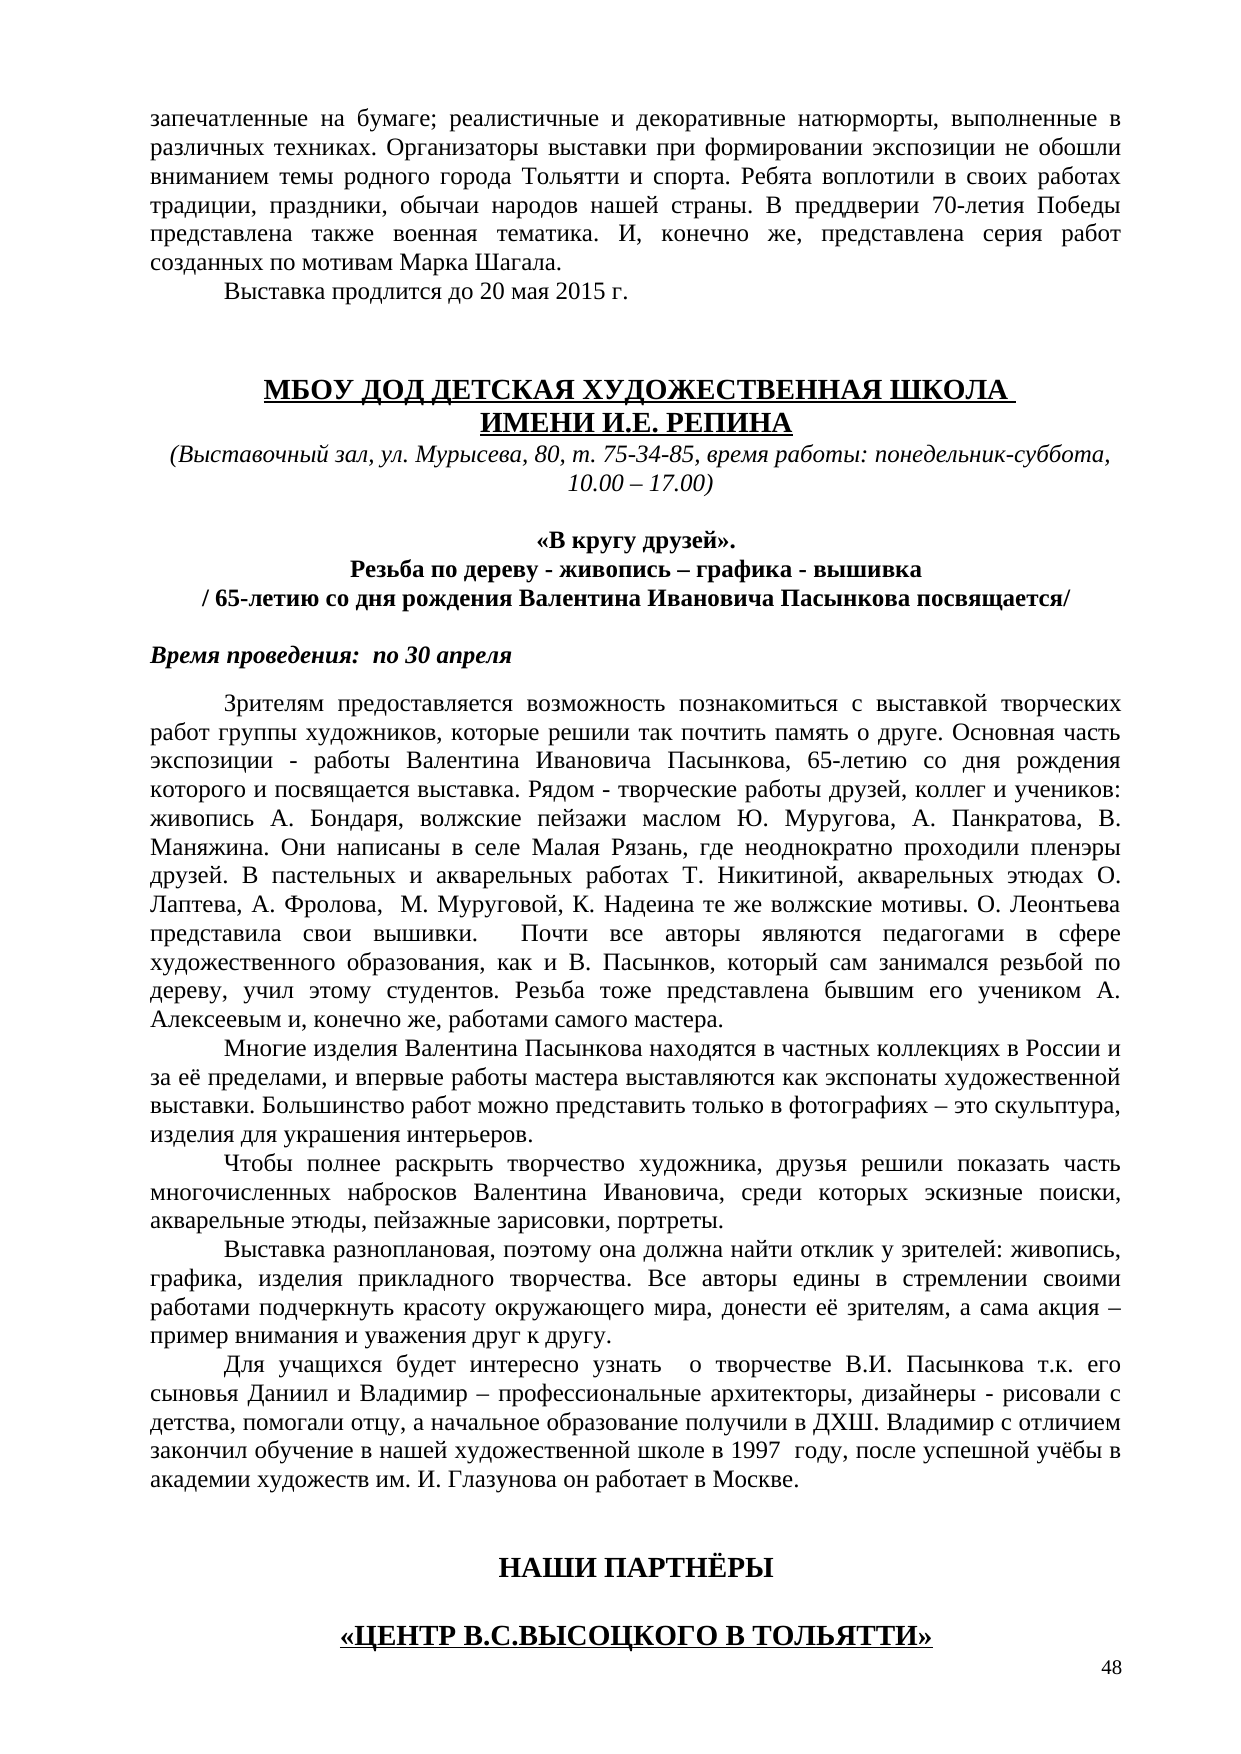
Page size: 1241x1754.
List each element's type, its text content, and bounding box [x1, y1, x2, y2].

text Для учащихся будет интересно узнать о творчестве В.И. Пасынкова т.к. его сыновья Даниил и Владимир – профессиональные архитекторы, дизайнеры - рисовали с детства, помогали отцу, а начальное образование получили в ДХШ. Владимир с отличием закончил обучение в нашей художественной школе в 1997 году, после успешной учёбы в академии художеств им. И. Глазунова он работает в Москве. [150, 1349, 1122, 1493]
text Многие изделия Валентина Пасынкова находятся в частных коллекциях в России и за её пределами, и впервые работы мастера выставляются как экспонаты художественной выставки. Большинство работ можно представить только в фотографиях – это скульптура, изделия для украшения интерьеров. [150, 1033, 1122, 1148]
text / 65-летию со дня рождения Валентина Ивановича Пасынкова посвящается/ [150, 583, 1122, 611]
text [150, 103, 1122, 276]
text НАШИ ПАРТНЁРЫ [150, 1551, 1122, 1584]
text Чтобы полнее раскрыть творчество художника, друзья решили показать часть многочисленных набросков Валентина Ивановича, среди которых эскизные поиски, акварельные этюды, пейзажные зарисовки, портреты. [150, 1148, 1122, 1234]
text Выставка разноплановая, поэтому она должна найти отклик у зрителей: живопись, графика, изделия прикладного творчества. Все авторы едины в стремлении своими работами подчеркнуть красоту окружающего мира, донести её зрителям, а сама акция – пример внимания и уважения друг к другу. [150, 1234, 1122, 1349]
text Зрителям предоставляется возможность познакомиться с выставкой творческих работ группы художников, которые решили так почтить память о друге. Основная часть экспозиции - работы Валентина Ивановича Пасынкова, 65-летию со дня рождения которого и посвящается выставка. Рядом - творческие работы друзей, коллег и учеников: живопись А. Бондаря, волжские пейзажи маслом Ю. Муругова, А. Панкратова, В. Маняжина. Они написаны в селе Малая Рязань, где неоднократно проходили пленэры друзей. В пастельных и акварельных работах Т. Никитиной, акварельных этюдах О. Лаптева, А. Фролова, М. Муруговой, К. Надеина те же волжские мотивы. О. Леонтьева представила свои вышивки. Почти все авторы являются педагогами в сфере художественного образования, как и В. Пасынков, который сам занимался резьбой по дереву, учил этому студентов. Резьба тоже представлена бывшим его учеником А. Алексеевым и, конечно же, работами самого мастера. [150, 688, 1122, 1033]
text МБОУ ДОД ДЕТСКАЯ ХУДОЖЕСТВЕННАЯ ШКОЛА [150, 372, 1122, 405]
text Время проведения: по 30 апреля [150, 640, 1122, 669]
text «В кругу друзей». [150, 525, 1122, 554]
text Выставка продлится до 20 мая 2015 г. [150, 276, 1122, 305]
text Резьба по дереву - живопись – графика - вышивка [150, 554, 1122, 583]
text ИМЕНИ И.Е. РЕПИНА [150, 405, 1122, 439]
text «ЦЕНТР В.С.ВЫСОЦКОГО В ТОЛЬЯТТИ» [150, 1618, 1122, 1651]
text (Выставочный зал, ул. Мурысева, 80, т. 75-34-85, время работы: понедельник-суббота, 10.00 – 17.00) [150, 439, 1130, 496]
